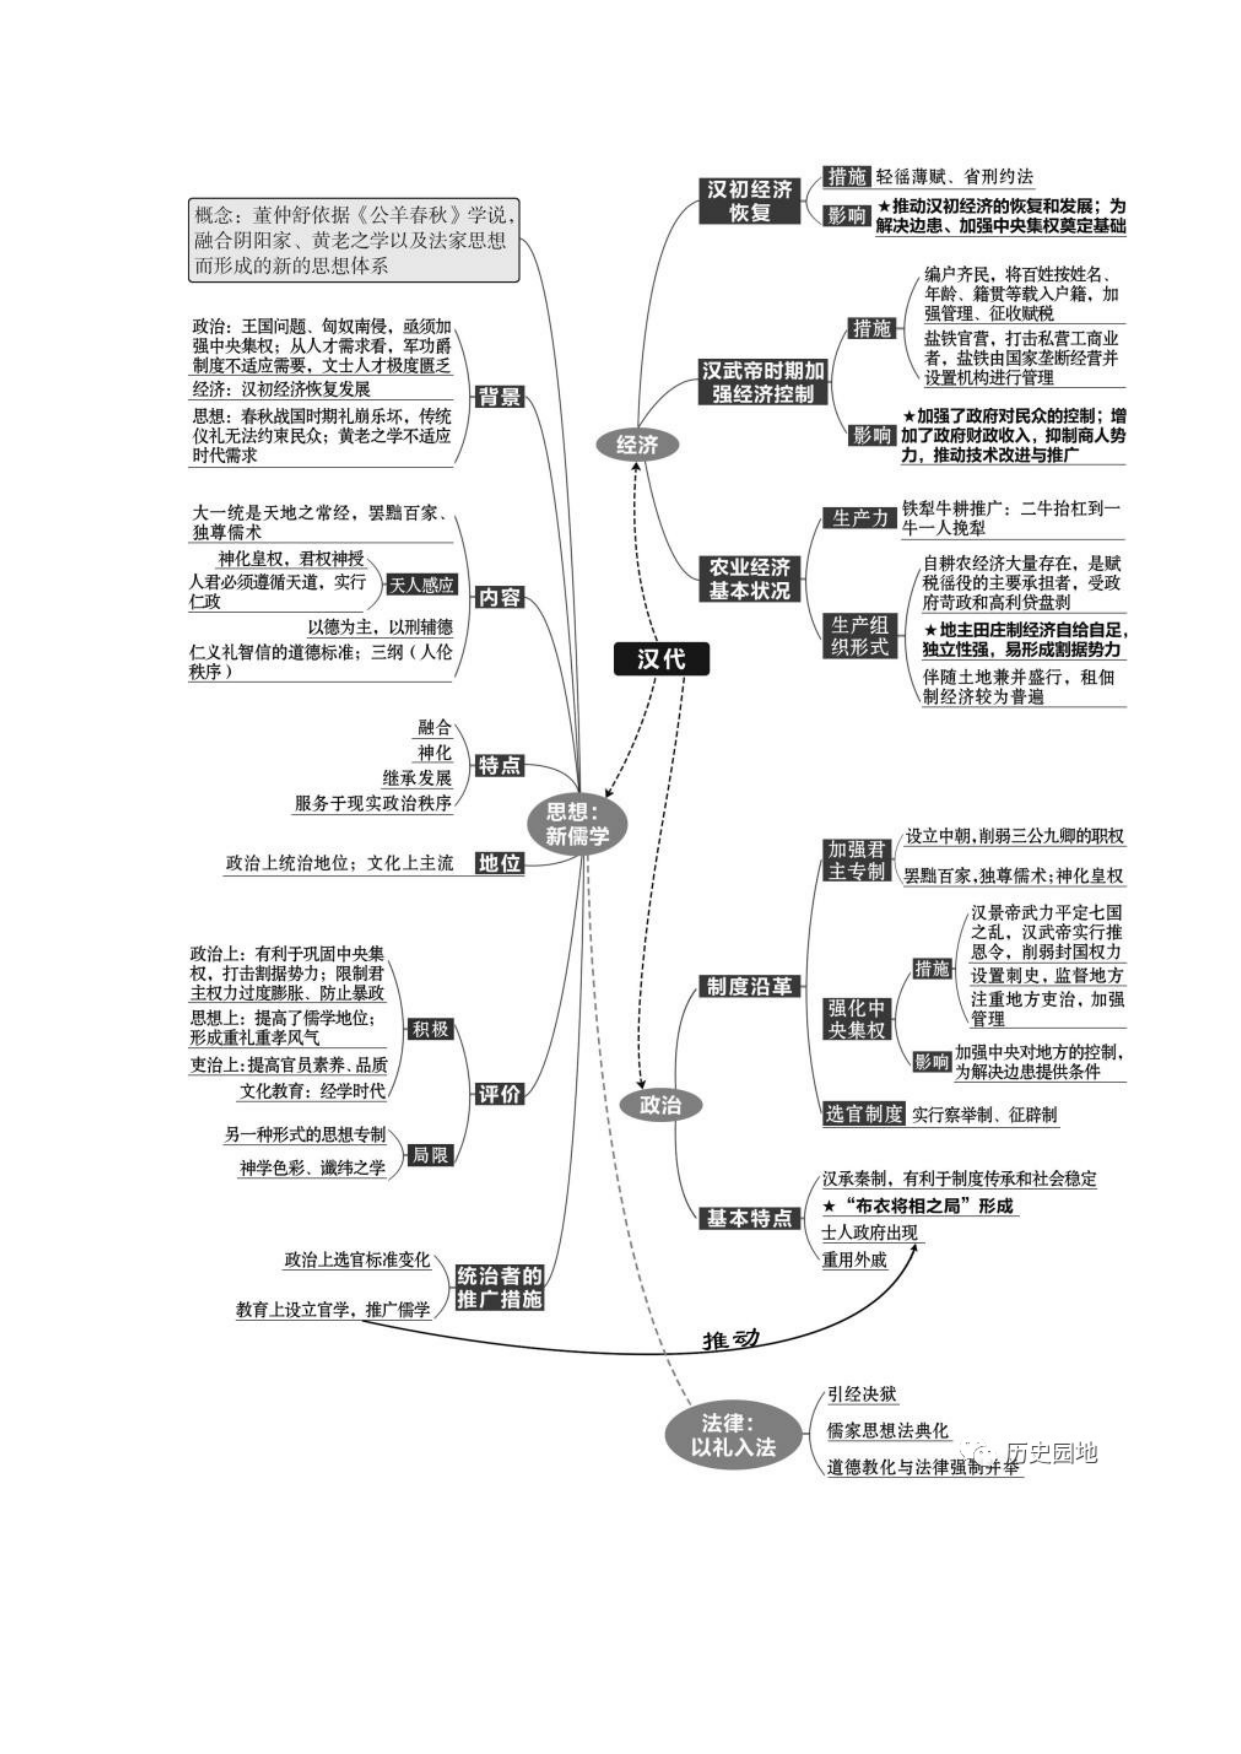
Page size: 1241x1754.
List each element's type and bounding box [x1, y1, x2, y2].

picture [187, 150, 1128, 1494]
